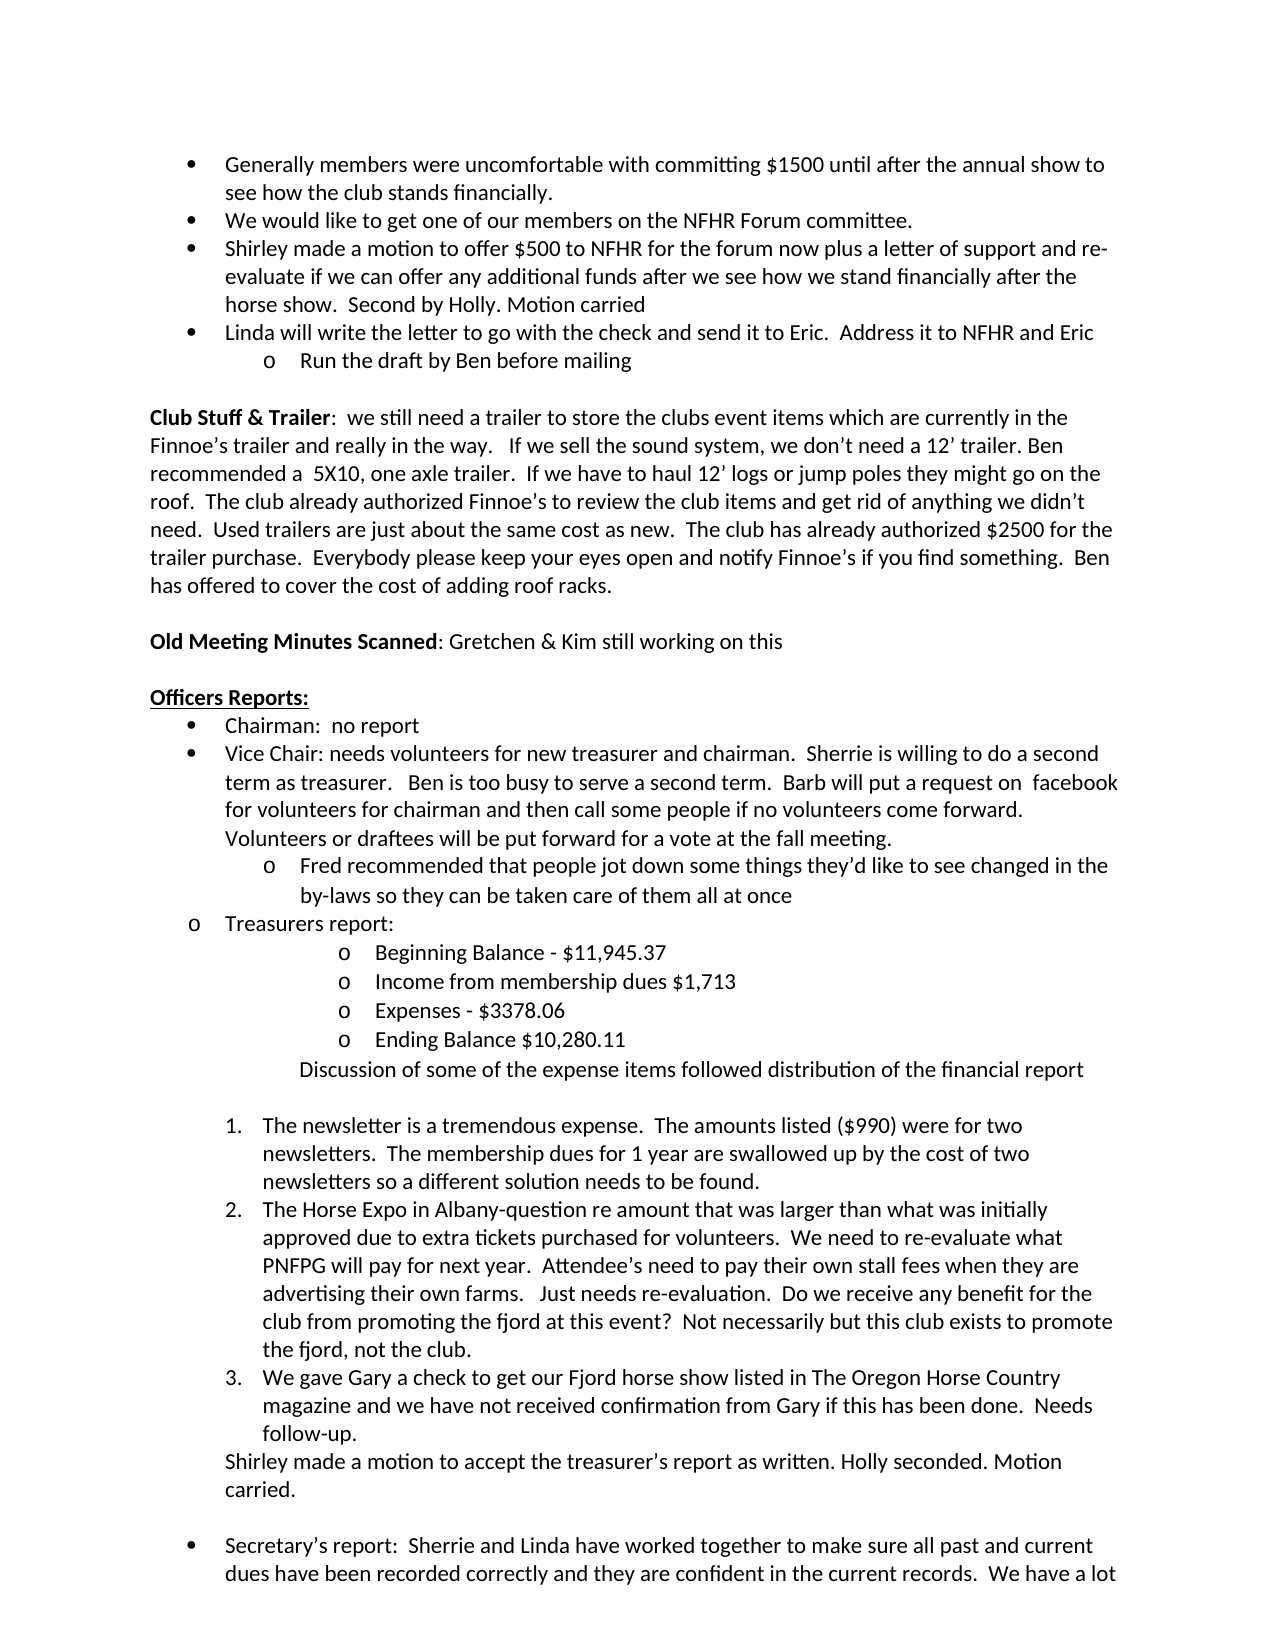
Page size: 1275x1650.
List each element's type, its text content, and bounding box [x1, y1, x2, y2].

text Discussion of some of the expense items followed distribution of the financial report [150, 1055, 1125, 1083]
list Beginning Balance - $11,945.37 [337, 938, 1125, 967]
list We would like to get one of our members on the NFHR Forum committee. [187, 206, 1125, 234]
list Run the draft by Ben before mailing [262, 346, 1125, 375]
text Shirley made a motion to accept the treasurer’s report as written. Holly seconded. Motion carried. [225, 1447, 1125, 1503]
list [187, 1531, 1125, 1587]
list Shirley made a motion to offer $500 to NFHR for the forum now plus a letter of support and re-evaluate if we can offer any additional funds after we see how we stand financially after the horse show. Second by Holly. Motion carried [187, 234, 1125, 318]
list Chairman: no report [187, 712, 1125, 739]
list Generally members were uncomfortable with committing $1500 until after the annual show to see how the club stands financially. [187, 150, 1125, 206]
list Ending Balance $10,280.11 [337, 1026, 1125, 1055]
list Fred recommended that people jot down some things they’d like to see changed in the by-laws so they can be taken care of them all at once [262, 852, 1125, 909]
list Income from membership dues $1,713 [337, 967, 1125, 996]
list The Horse Expo in Albany-question re amount that was larger than what was initially approved due to extra tickets purchased for volunteers. We need to re-evaluate what PNFPG will pay for next year. Attendee’s need to pay their own stall fees when they are advertising their own farms. Just needs re-evaluation. Do we receive any benefit for the club from promoting the fjord at this event? Not necessarily but this club exists to promote the fjord, not the club. [225, 1195, 1125, 1363]
text Club Stuff & Trailer: we still need a trailer to store the clubs event items which are currently in the Finnoe’s trailer and really in the way. If we sell the sound system, we don’t need a 12’ trailer. Ben recommended a 5X10, one axle trailer. If we have to haul 12’ logs or jump poles they might go on the roof. The club already authorized Finnoe’s to review the club items and get rid of anything we didn’t need. Used trailers are just about the same cost as new. The club has already authorized $2500 for the trailer purchase. Everybody please keep your eyes open and notify Finnoe’s if you find something. Ben has offered to cover the cost of adding roof racks. [150, 403, 1125, 599]
list Linda will write the letter to go with the check and send it to Eric. Address it to NFHR and Eric [187, 318, 1125, 346]
list Treasurers report: [187, 909, 1125, 938]
list We gave Gary a check to get our Fjord horse show listed in The Oregon Horse Country magazine and we have not received confirmation from Gary if this has been done. Needs follow-up. [225, 1363, 1125, 1447]
list The newsletter is a tremendous expense. The amounts listed ($990) were for two newsletters. The membership dues for 1 year are swallowed up by the cost of two newsletters so a different solution needs to be found. [225, 1111, 1125, 1195]
list Vice Chair: needs volunteers for new treasurer and chairman. Sherrie is willing to do a second term as treasurer. Ben is too busy to serve a second term. Barb will put a request on facebook for volunteers for chairman and then call some people if no volunteers come forward. Volunteers or draftees will be put forward for a vote at the fall meeting. [187, 739, 1125, 852]
list Expenses - $3378.06 [337, 996, 1125, 1026]
text Officers Reports: [150, 683, 1125, 712]
text Old Meeting Minutes Scanned: Gretchen & Kim still working on this [150, 627, 1125, 656]
